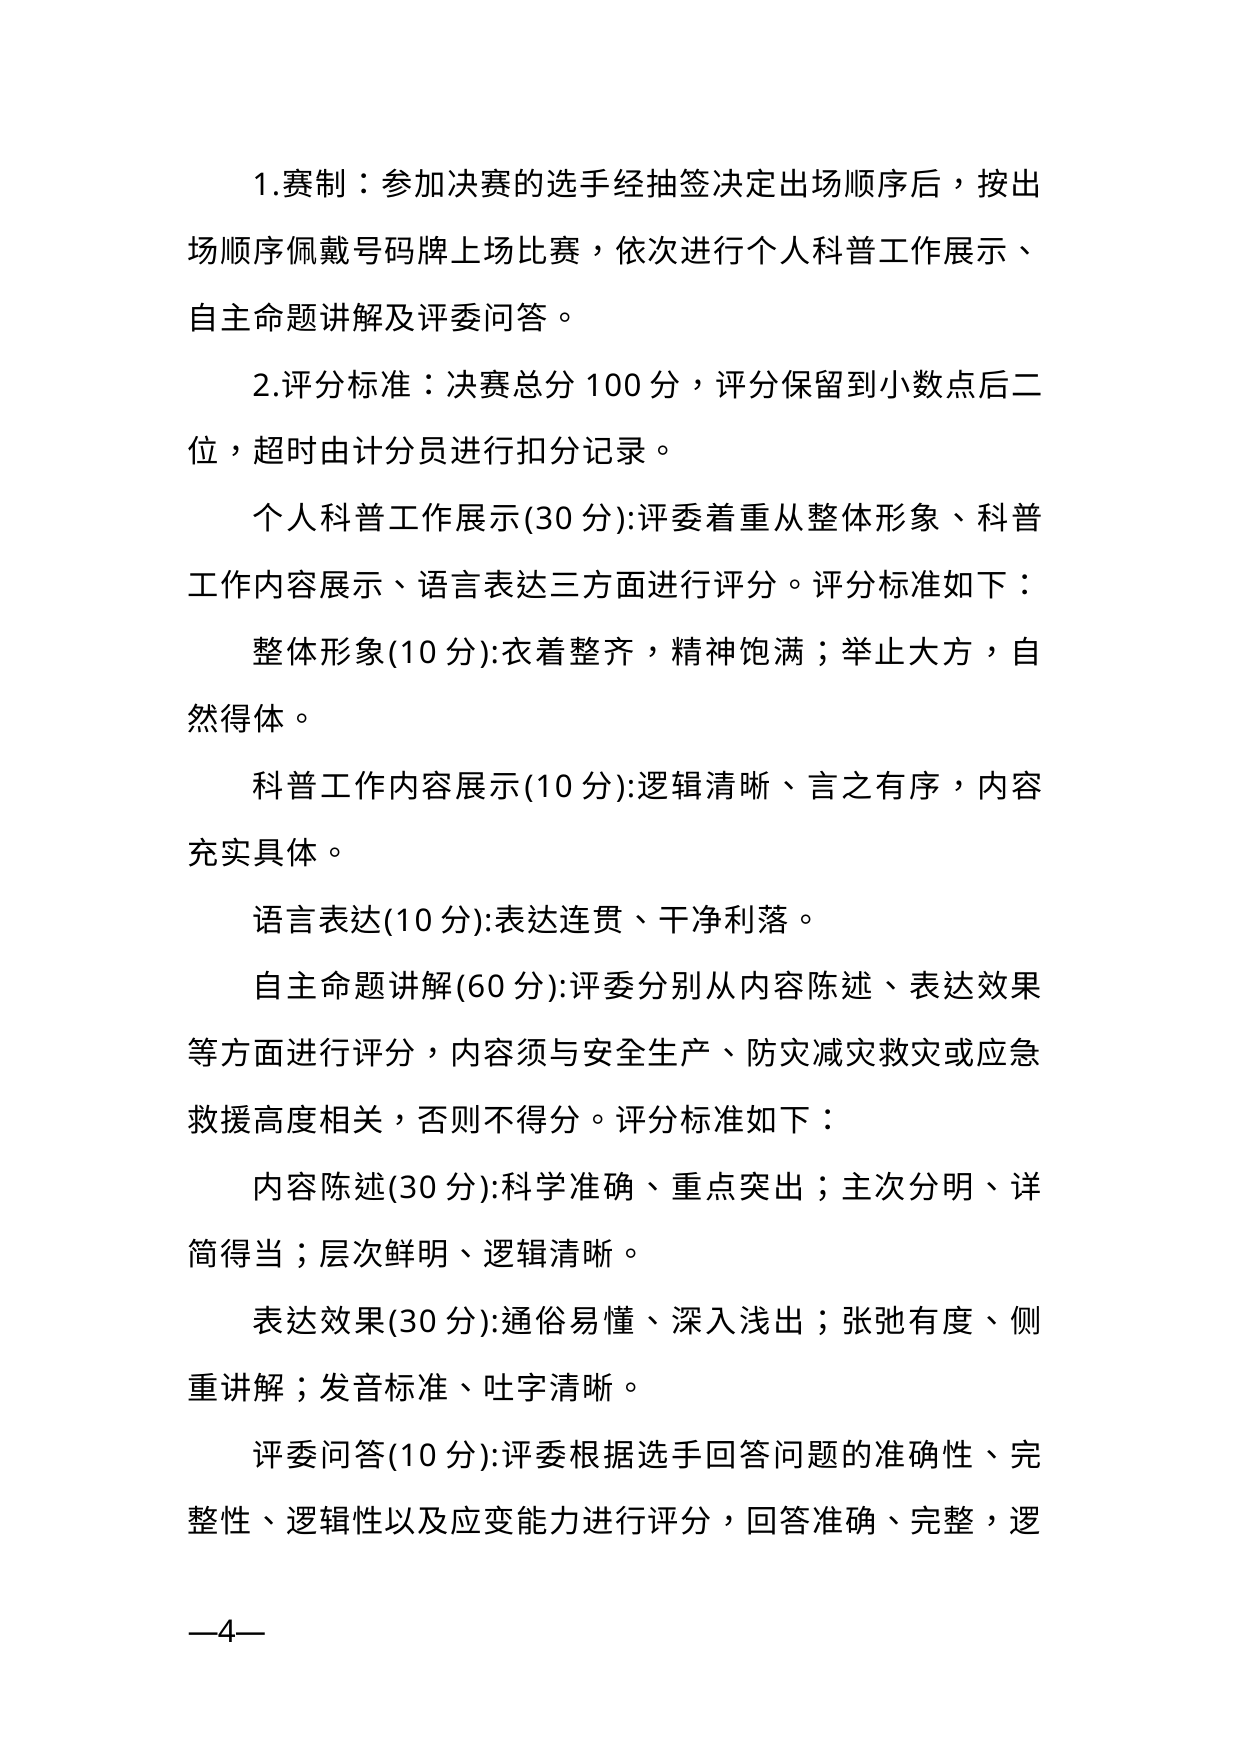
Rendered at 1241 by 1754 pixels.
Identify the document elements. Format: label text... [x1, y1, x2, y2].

text 科普工作内容展示(10分):逻辑清晰、言之有序，内容充实具体。 [187, 764, 1043, 873]
text 语言表达(10分):表达连贯、干净利落。 [187, 898, 1043, 940]
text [187, 1433, 1043, 1542]
text 内容陈述(30分):科学准确、重点突出；主次分明、详简得当；层次鲜明、逻辑清晰。 [187, 1165, 1043, 1274]
text 表达效果(30分):通俗易懂、深入浅出；张弛有度、侧重讲解；发音标准、吐字清晰。 [187, 1299, 1043, 1408]
text 整体形象(10分):衣着整齐，精神饱满；举止大方，自然得体。 [187, 630, 1043, 739]
text 个人科普工作展示(30分):评委着重从整体形象、科普工作内容展示、语言表达三方面进行评分。评分标准如下： [187, 496, 1043, 606]
text 2.评分标准：决赛总分100分，评分保留到小数点后二位，超时由计分员进行扣分记录。 [187, 363, 1043, 472]
text 1.赛制：参加决赛的选手经抽签决定出场顺序后，按出场顺序佩戴号码牌上场比赛，依次进行个人科普工作展示、自主命题讲解及评委问答。 [187, 162, 1043, 338]
text 自主命题讲解(60分):评委分别从内容陈述、表达效果等方面进行评分，内容须与安全生产、防灾减灾救灾或应急救援高度相关，否则不得分。评分标准如下： [187, 964, 1043, 1141]
